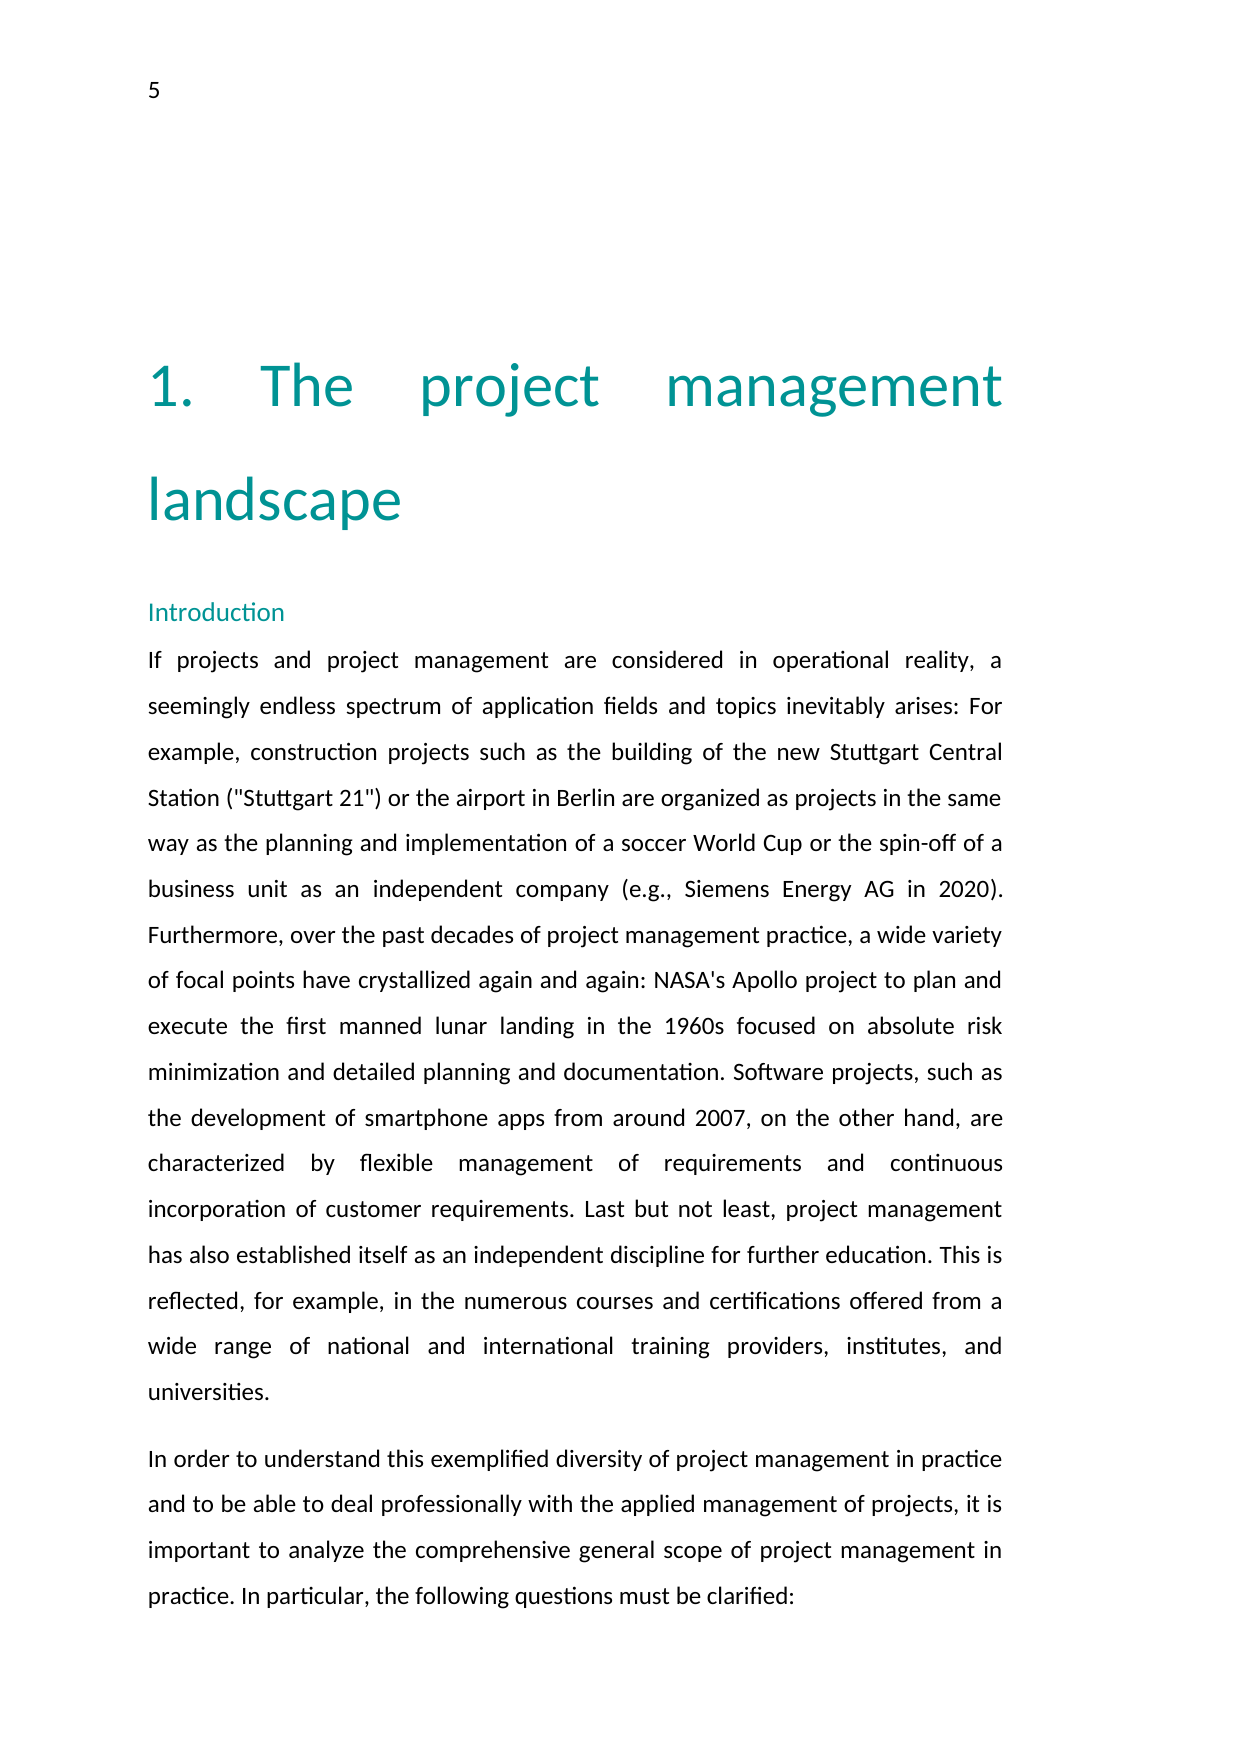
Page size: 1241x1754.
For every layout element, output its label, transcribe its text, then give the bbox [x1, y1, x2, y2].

subtitle 1. The project management landscape [148, 345, 1004, 536]
text In order to understand this exemplified diversity of project management in practice and to be able to deal professionally with the applied management of projects, it is important to analyze the comprehensive general scope of project management in practice. In particular, the following questions must be clarified: [148, 1443, 1004, 1611]
text If projects and project management are considered in operational reality, a seemingly endless spectrum of application fields and topics inevitably arises: For example, construction projects such as the building of the new Stuttgart Central Station ("Stuttgart 21") or the airport in Berlin are organized as projects in the same way as the planning and implementation of a soccer World Cup or the spin-off of a business unit as an independent company (e.g., Siemens Energy AG in 2020). Furthermore, over the past decades of project management practice, a wide variety of focal points have crystallized again and again: NASA's Apollo project to plan and execute the first manned lunar landing in the 1960s focused on absolute risk minimization and detailed planning and documentation. Software projects, such as the development of smartphone apps from around 2007, on the other hand, are characterized by flexible management of requirements and continuous incorporation of customer requirements. Last but not least, project management has also established itself as an independent discipline for further education. This is reflected, for example, in the numerous courses and certifications offered from a wide range of national and international training providers, institutes, and universities. [148, 644, 1004, 1407]
subtitle Introduction [148, 595, 1004, 628]
